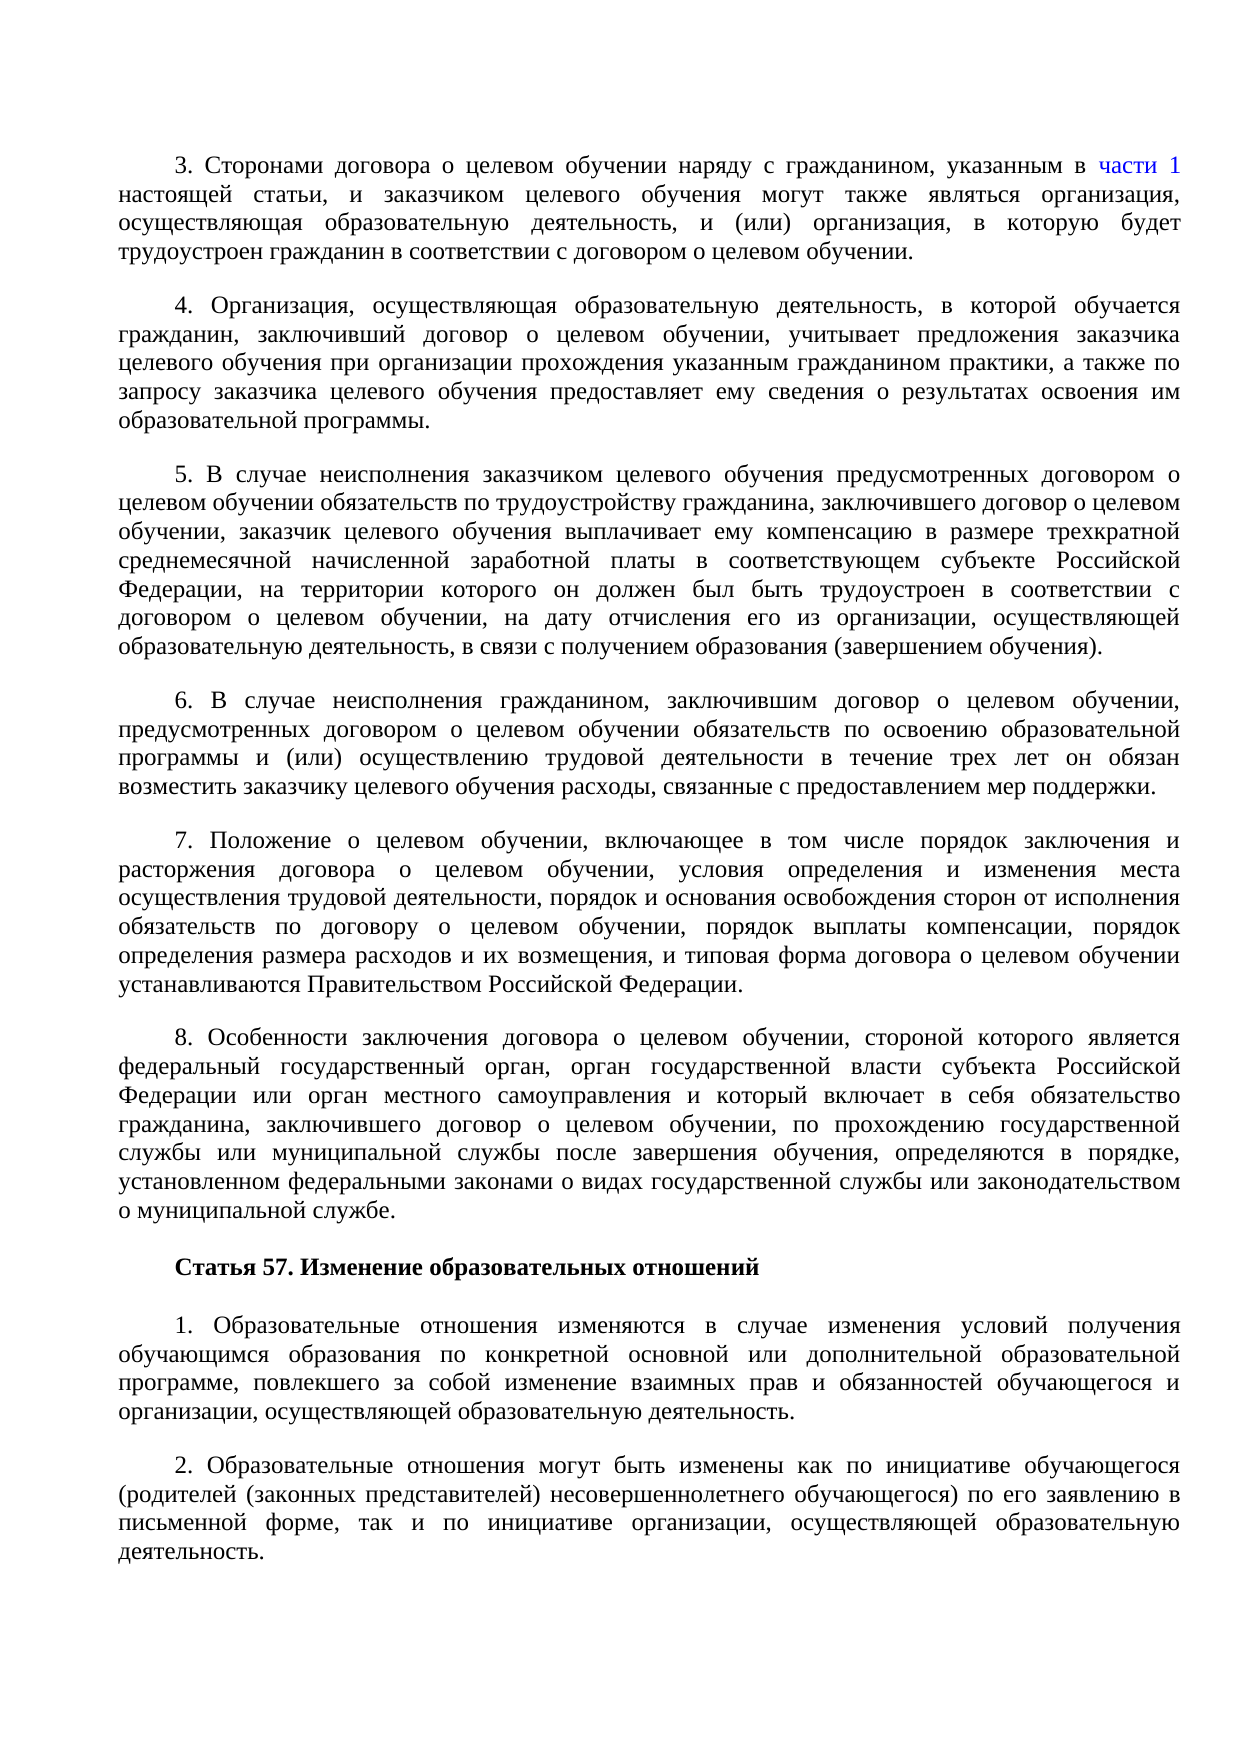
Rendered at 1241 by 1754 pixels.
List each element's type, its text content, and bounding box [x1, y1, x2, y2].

text 3. Сторонами договора о целевом обучении наряду с гражданином, указанным в части 1 настоящей статьи, и заказчиком целевого обучения могут также являться организация, осуществляющая образовательную деятельность, и (или) организация, в которую будет трудоустроен гражданин в соответствии с договором о целевом обучении. [118, 150, 1181, 265]
text 7. Положение о целевом обучении, включающее в том числе порядок заключения и расторжения договора о целевом обучении, условия определения и изменения места осуществления трудовой деятельности, порядок и основания освобождения сторон от исполнения обязательств по договору о целевом обучении, порядок выплаты компенсации, порядок определения размера расходов и их возмещения, и типовая форма договора о целевом обучении устанавливаются Правительством Российской Федерации. [118, 825, 1181, 997]
text 2. Образовательные отношения могут быть изменены как по инициативе обучающегося (родителей (законных представителей) несовершеннолетнего обучающегося) по его заявлению в письменной форме, так и по инициативе организации, осуществляющей образовательную деятельность. [118, 1450, 1181, 1565]
text 8. Особенности заключения договора о целевом обучении, стороной которого является федеральный государственный орган, орган государственной власти субъекта Российской Федерации или орган местного самоуправления и который включает в себя обязательство гражданина, заключившего договор о целевом обучении, по прохождению государственной службы или муниципальной службы после завершения обучения, определяются в порядке, установленном федеральными законами о видах государственной службы или законодательством о муниципальной службе. [118, 1022, 1181, 1224]
text 5. В случае неисполнения заказчиком целевого обучения предусмотренных договором о целевом обучении обязательств по трудоустройству гражданина, заключившего договор о целевом обучении, заказчик целевого обучения выплачивает ему компенсацию в размере трехкратной среднемесячной начисленной заработной платы в соответствующем субъекте Российской Федерации, на территории которого он должен был быть трудоустроен в соответствии с договором о целевом обучении, на дату отчисления его из организации, осуществляющей образовательную деятельность, в связи с получением образования (завершением обучения). [118, 459, 1181, 660]
text 1. Образовательные отношения изменяются в случае изменения условий получения обучающимся образования по конкретной основной или дополнительной образовательной программе, повлекшего за собой изменение взаимных прав и обязанностей обучающегося и организации, осуществляющей образовательную деятельность. [118, 1310, 1181, 1425]
title Статья 57. Изменение образовательных отношений [118, 1252, 1181, 1281]
text 4. Организация, осуществляющая образовательную деятельность, в которой обучается гражданин, заключивший договор о целевом обучении, учитывает предложения заказчика целевого обучения при организации прохождения указанным гражданином практики, а также по запросу заказчика целевого обучения предоставляет ему сведения о результатах освоения им образовательной программы. [118, 290, 1181, 434]
text 6. В случае неисполнения гражданином, заключившим договор о целевом обучении, предусмотренных договором о целевом обучении обязательств по освоению образовательной программы и (или) осуществлению трудовой деятельности в течение трех лет он обязан возместить заказчику целевого обучения расходы, связанные с предоставлением мер поддержки. [118, 685, 1181, 800]
